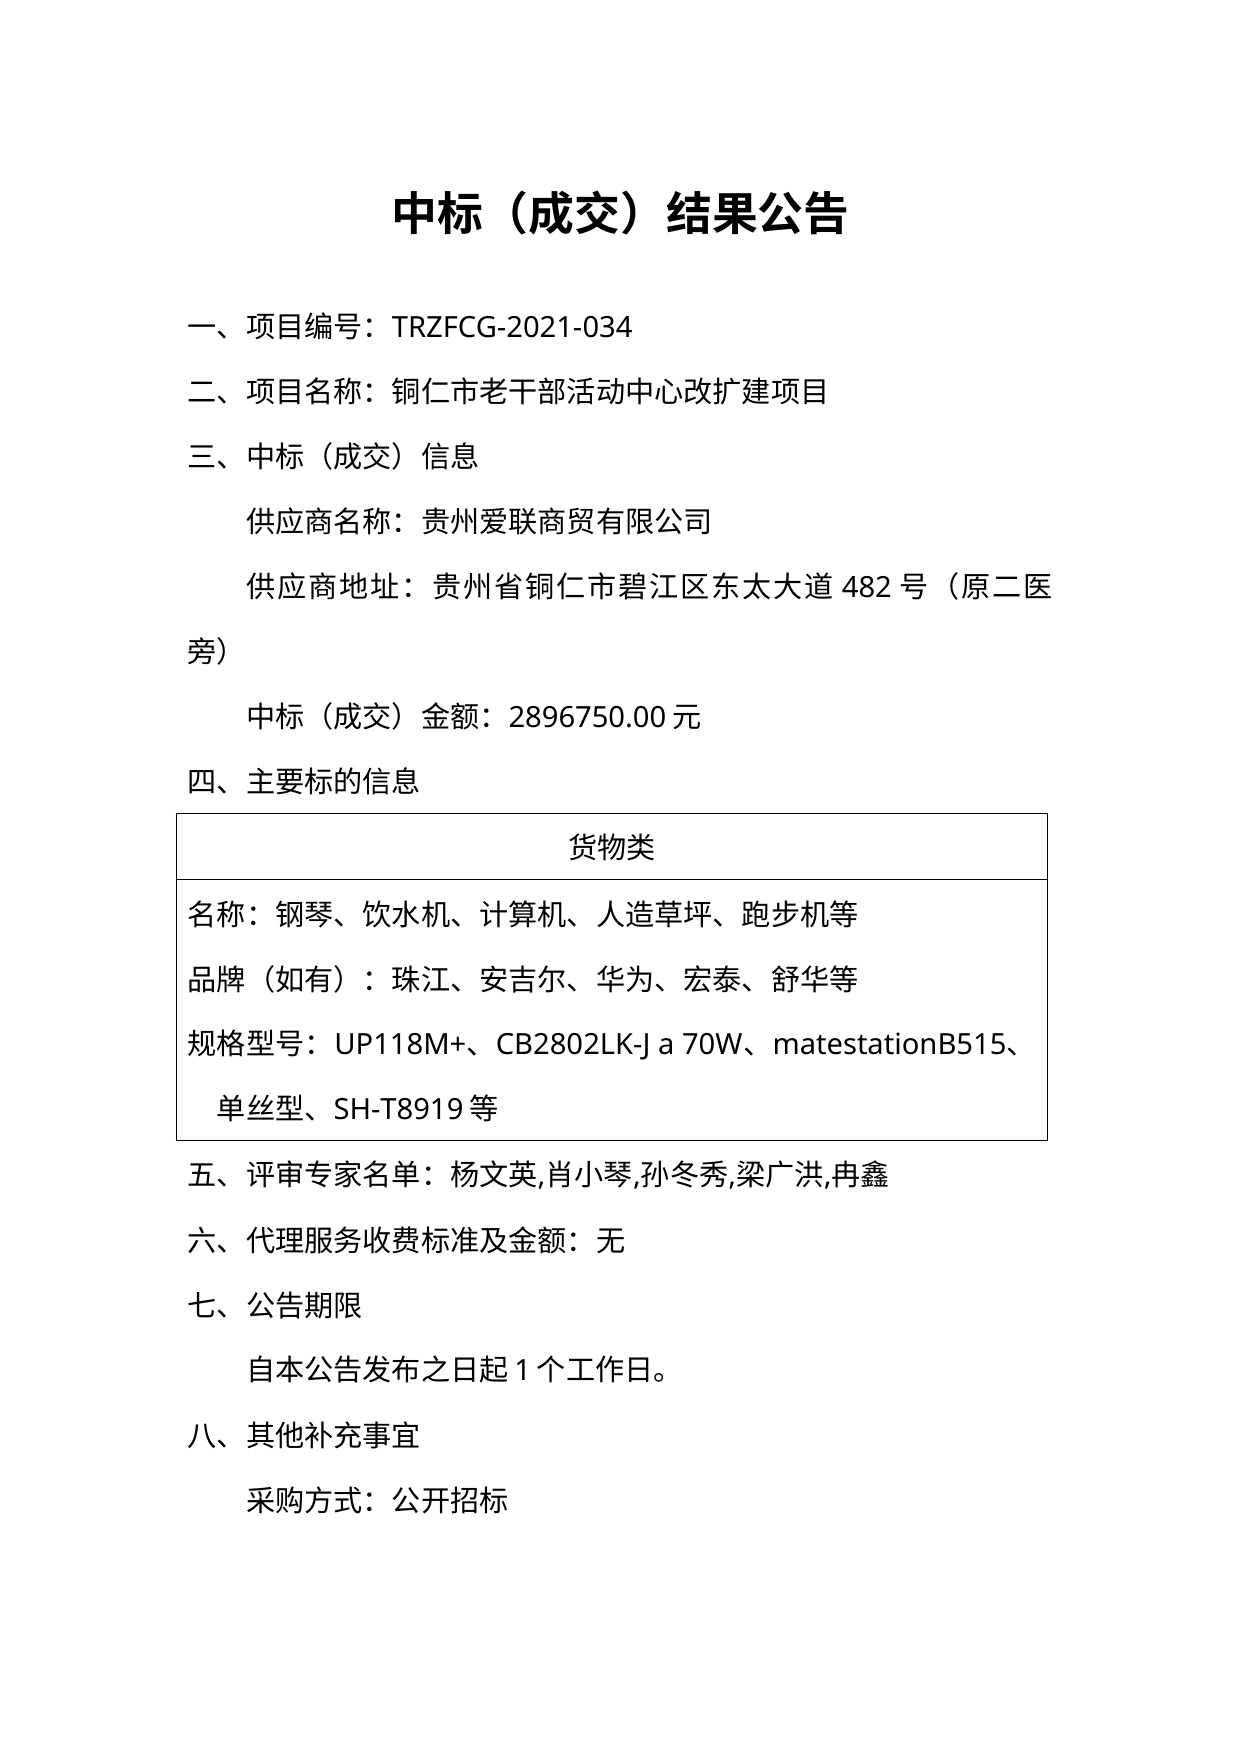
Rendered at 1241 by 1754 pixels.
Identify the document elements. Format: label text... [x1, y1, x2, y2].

text 七、公告期限 [187, 1271, 1053, 1336]
text 六、代理服务收费标准及金额：无 [187, 1206, 1053, 1271]
table_header 货物类 [177, 814, 1047, 879]
list 采购方式：公开招标 [187, 1466, 1053, 1531]
text 一、项目编号：TRZFCG-2021-034 [187, 293, 1053, 358]
subtitle 中标（成交）结果公告 [187, 162, 1053, 259]
table_cell 名称：钢琴、饮水机、计算机、人造草坪、跑步机等 品牌（如有）：珠江、安吉尔、华为、宏泰、舒华等 规格型号：UP118M+、CB2802LK-J a 70W、matestationB515、单丝型、SH-T8919等 [177, 880, 1047, 1140]
text 二、项目名称：铜仁市老干部活动中心改扩建项目 [187, 358, 1053, 423]
text 三、中标（成交）信息 [187, 423, 1053, 488]
text 供应商名称：贵州爱联商贸有限公司 [187, 488, 1053, 553]
text 四、主要标的信息 [187, 748, 1053, 813]
list 其他补充事宜 [187, 1401, 1053, 1466]
list 评审专家名单：杨文英,肖小琴,孙冬秀,梁广洪,冉鑫 [187, 1141, 1053, 1206]
text 自本公告发布之日起1个工作日。 [187, 1336, 1053, 1401]
text 供应商地址：贵州省铜仁市碧江区东太大道482号（原二医旁） [187, 553, 1053, 683]
text 中标（成交）金额：2896750.00元 [187, 683, 1053, 748]
